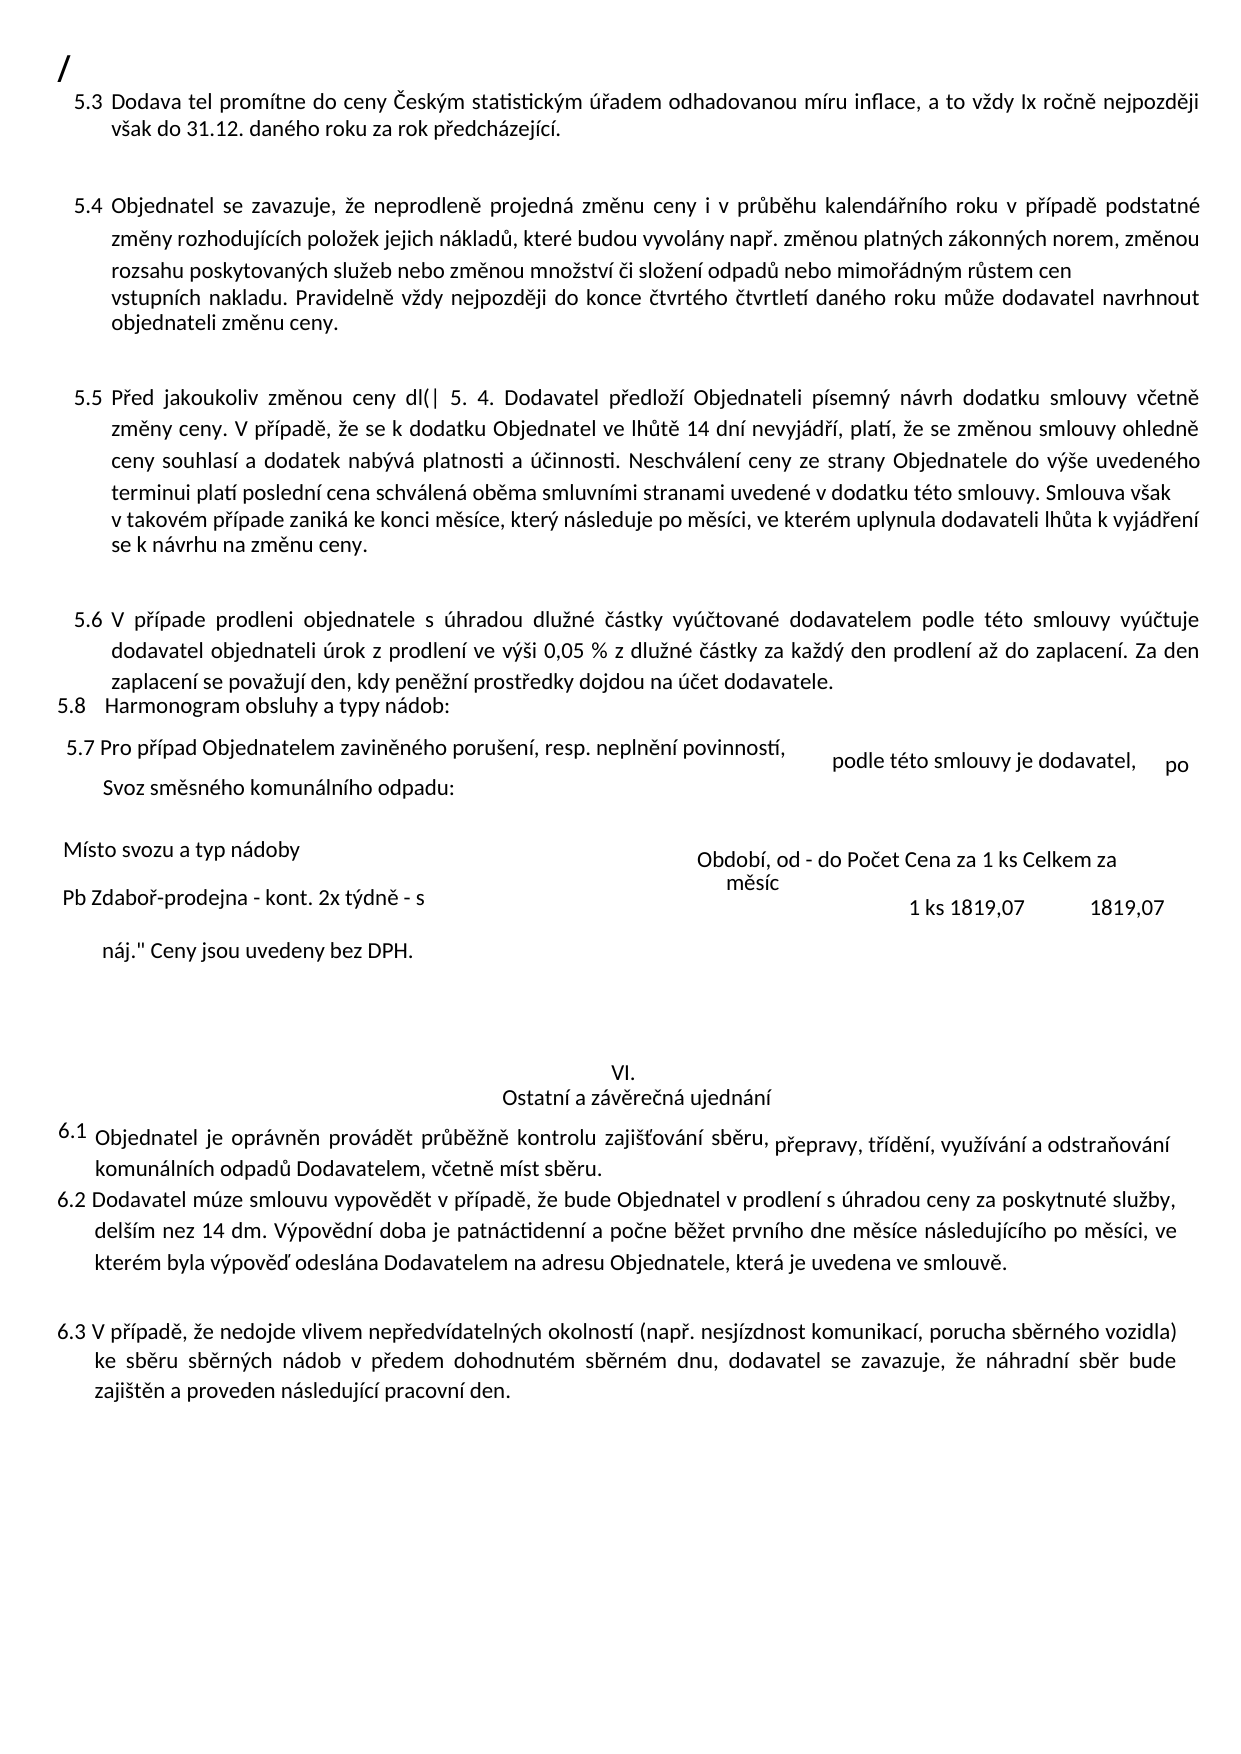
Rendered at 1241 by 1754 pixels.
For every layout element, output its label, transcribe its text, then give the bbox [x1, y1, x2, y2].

list Před jakoukoliv změnou ceny dl(| 5. 4. Dodavatel předloží Objednateli písemný návrh dodatku smlouvy včetně změny ceny. V případě, že se k dodatku Objednatel ve lhůtě 14 dní nevyjádří, platí, že se změnou smlouvy ohledně ceny souhlasí a dodatek nabývá platnosti a účinnosti. Neschválení ceny ze strany Objednatele do výše uvedeného terminui platí poslední cena schválená oběma smluvními stranami uvedené v dodatku této smlouvy. Smlouva však [73, 379, 1202, 507]
text 6.2 Dodavatel múze smlouvu vypovědět v případě, že bude Objednatel v prodlení s úhradou ceny za poskytnuté služby, delším nez 14 dm. Výpovědní doba je patnáctidenní a počne běžet prvního dne měsíce následujícího po měsíci, ve kterém byla výpověď odeslána Dodavatelem na adresu Objednatele, která je uvedena ve smlouvě. [57, 1109, 1179, 1277]
list V případe prodleni objednatele s úhradou dlužné částky vyúčtované dodavatelem podle této smlouvy vyúčtuje dodavatel objednateli úrok z prodlení ve výši 0,05 % z dlužné částky za každý den prodlení až do zaplacení. Za den zaplacení se považují den, kdy peněžní prostředky dojdou na účet dodavatele. [73, 602, 1202, 696]
text měsíc [57, 872, 1202, 895]
text 6.3 V případě, že nedojde vlivem nepředvídatelných okolností (např. nesjízdnost komunikací, porucha sběrného vozidla) ke sběru sběrných nádob v předem dohodnutém sběrném dnu, dodavatel se zavazuje, že náhradní sběr bude zajištěn a proveden následující pracovní den. [57, 1316, 1179, 1404]
text vstupních nakladu. Pravidelně vždy nejpozději do konce čtvrtého čtvrtletí daného roku může dodavatel navrhnout objednateli změnu ceny. [111, 285, 1202, 335]
text / [57, 61, 1202, 88]
text VI. [611, 1062, 1202, 1085]
list Dodava tel promítne do ceny Českým statistickým úřadem odhadovanou míru inflace, a to vždy Ix ročně nejpozději však do 31.12. daného roku za rok předcházející. [73, 88, 1202, 142]
list Harmonogram obsluhy a typy nádob: [57, 696, 1202, 718]
text Období, od - do Počet Cena za 1 ks Celkem za [57, 849, 1202, 872]
list Objednatel se zavazuje, že neprodleně projedná změnu ceny i v průběhu kalendářního roku v případě podstatné změny rozhodujících položek jejich nákladů, které budou vyvolány např. změnou platných zákonných norem, změnou rozsahu poskytovaných služeb nebo změnou množství či složení odpadů nebo mimořádným růstem cen [73, 187, 1202, 285]
text 1 ks 1819,07 1819,07 [269, 897, 1202, 920]
text Ostatní a závěrečná ujednání [71, 1087, 1202, 1109]
text v takovém případe zaniká ke konci měsíce, který následuje po měsíci, ve kterém uplynula dodavateli lhůta k vyjádření se k návrhu na změnu ceny. [111, 507, 1202, 557]
text Svoz směsného komunálního odpadu: [103, 721, 1202, 800]
